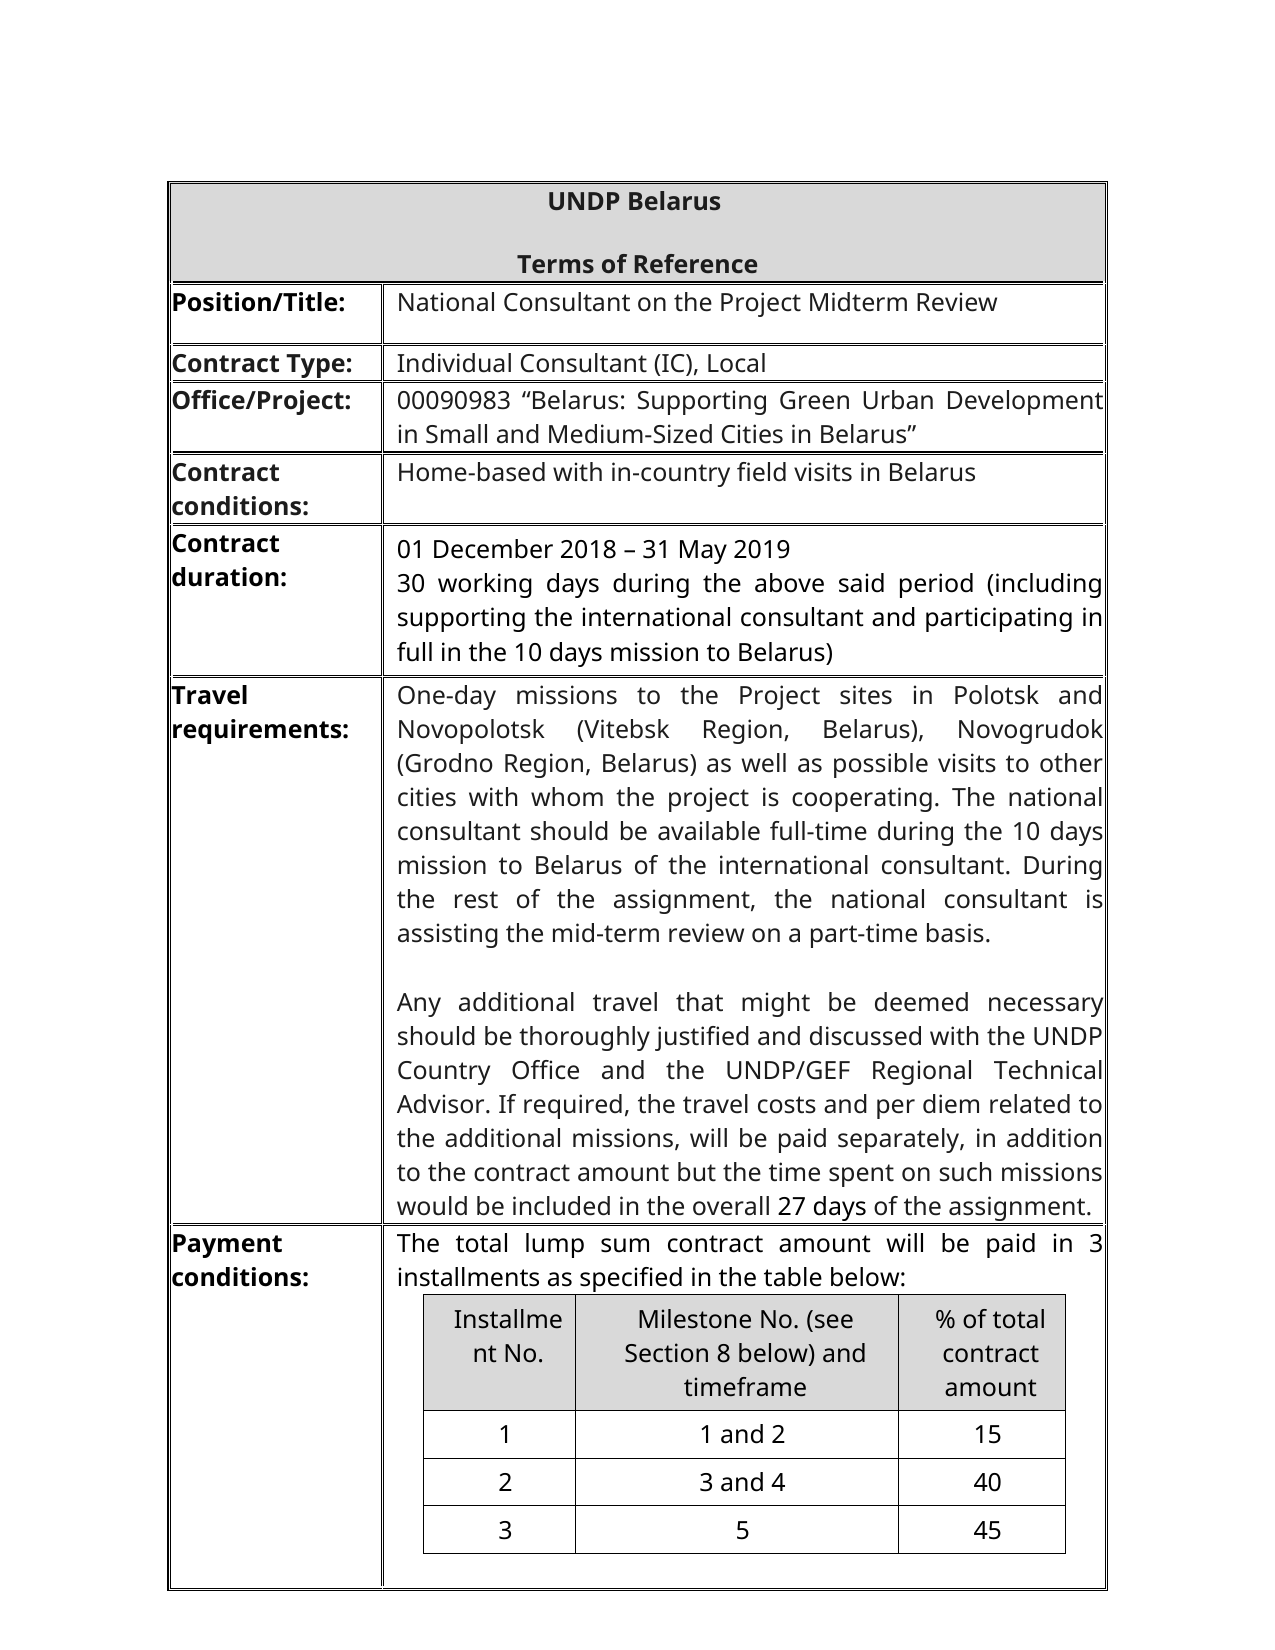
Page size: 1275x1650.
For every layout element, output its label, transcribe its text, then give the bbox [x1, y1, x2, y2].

table_cell Travel requirements: [171, 675, 381, 1223]
table_cell Payment conditions: [169, 1223, 383, 1588]
table_cell 01 December 2018 – 31 May 2019 30 working days during the above said period (including supporting the international consultant and participating in full in the 10 days mission to Belarus) [384, 523, 1105, 674]
table_header UNDP Belarus Terms of Reference [171, 184, 1105, 281]
table_cell Contract duration: [171, 523, 381, 674]
table_cell National Consultant on the Project Midterm Review [384, 281, 1105, 342]
table_cell Office/Project: [169, 380, 383, 451]
table_cell Contract conditions: [171, 451, 381, 522]
table_cell One-day missions to the Project sites in Polotsk and Novopolotsk (Vitebsk Region, Belarus), Novogrudok (Grodno Region, Belarus) as well as possible visits to other cities with whom the project is cooperating. The national consultant should be available full-time during the 10 days mission to Belarus of the international consultant. During the rest of the assignment, the national consultant is assisting the mid-term review on a part-time basis. Any additional travel that might be deemed necessary should be thoroughly justified and discussed with the UNDP Country Office and the UNDP/GEF Regional Technical Advisor. If required, the travel costs and per diem related to the additional missions, will be paid separately, in addition to the contract amount but the time spent on such missions would be included in the overall 27 days of the assignment. [384, 675, 1105, 1223]
table_cell Position/Title: [171, 281, 381, 342]
table_cell Home-based with in-country field visits in Belarus [384, 451, 1105, 522]
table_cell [383, 1223, 1106, 1588]
table_cell Individual Consultant (IC), Local [384, 343, 1105, 380]
table_cell Contract Type: [171, 343, 381, 380]
table_cell 00090983 “Belarus: Supporting Green Urban Development in Small and Medium-Sized Cities in Belarus” [383, 380, 1106, 451]
